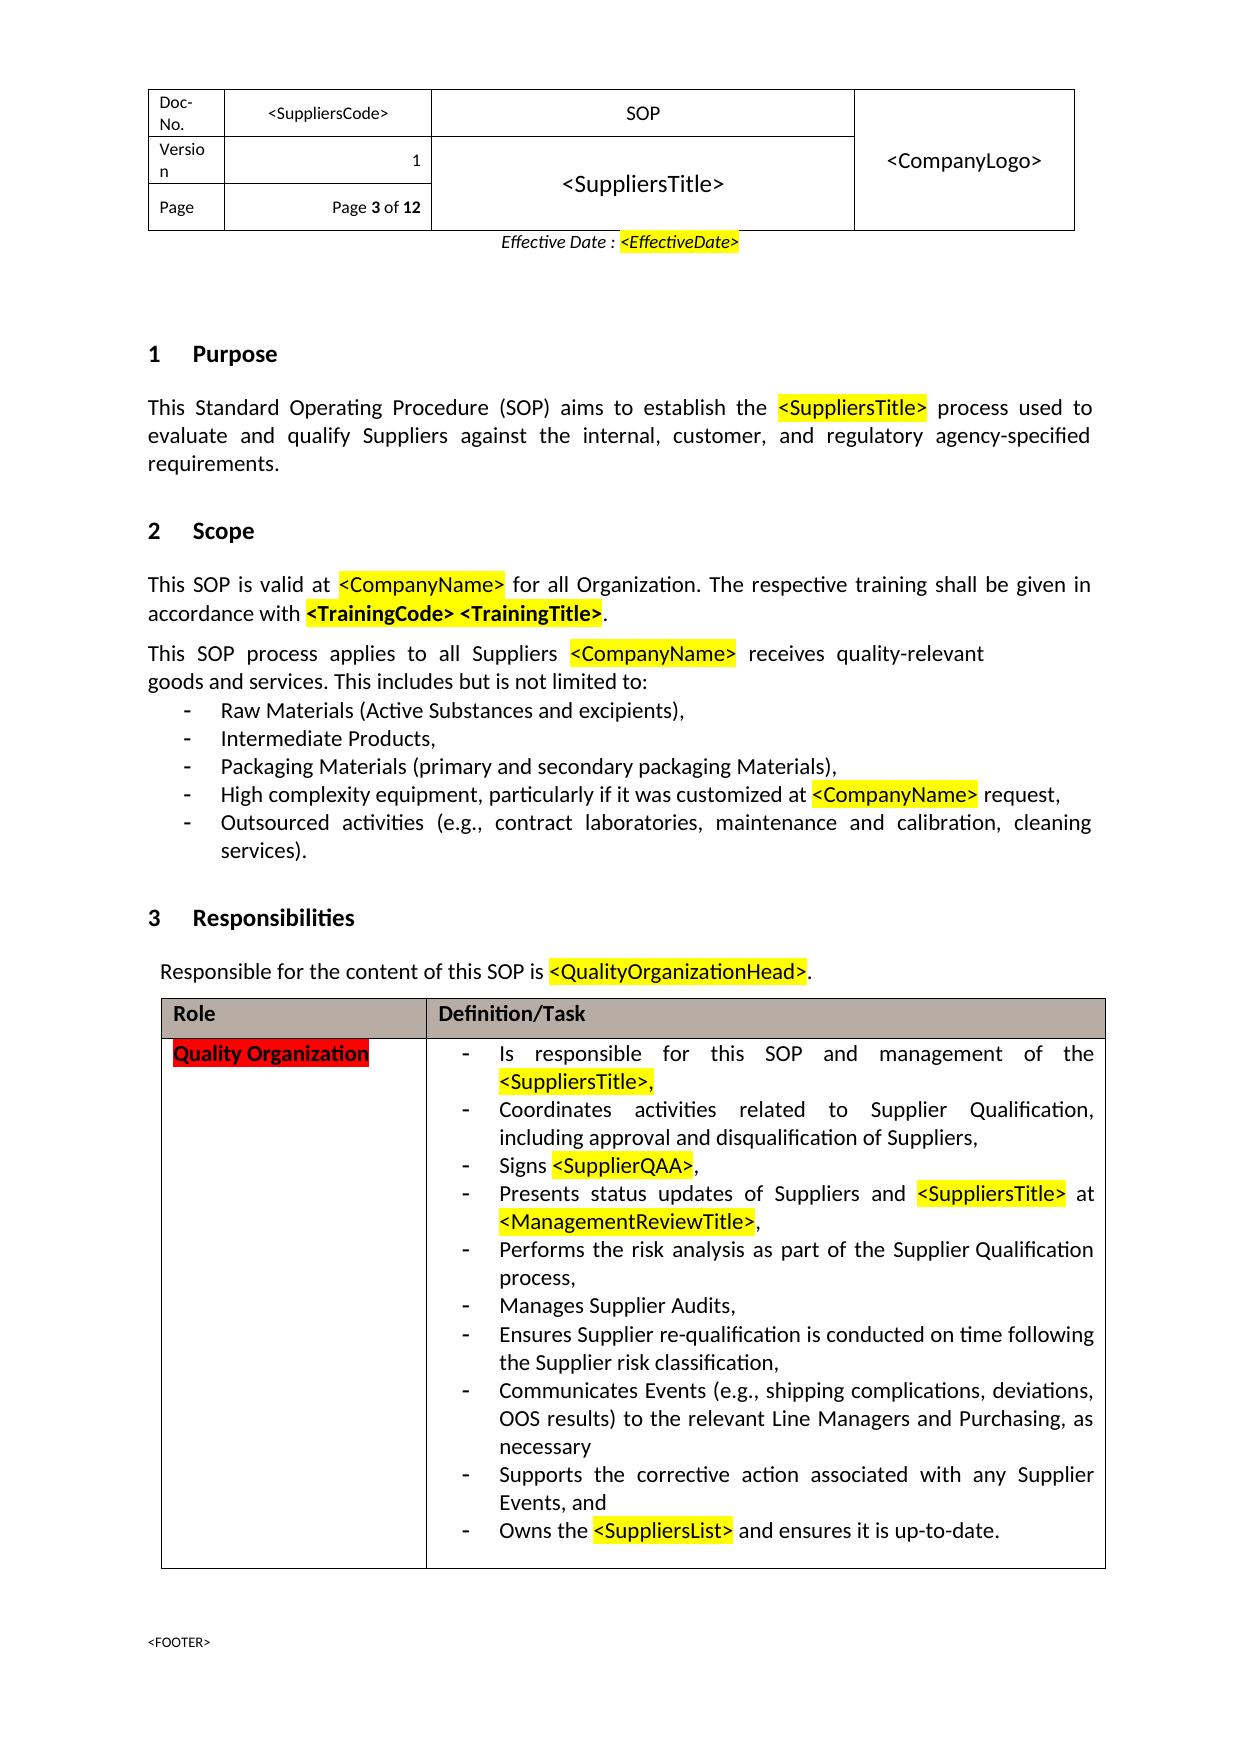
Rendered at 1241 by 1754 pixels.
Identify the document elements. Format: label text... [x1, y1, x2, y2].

table_cell Quality Organization [162, 1039, 426, 1568]
text This SOP is valid at <CompanyName> for all Organization. The respective training shall be given in accordance with <TrainingCode> <TrainingTitle>. [505, 571, 1093, 627]
text This Standard Operating Procedure (SOP) aims to establish the <SuppliersTitle> process used to evaluate and qualify Suppliers against the internal, customer, and regulatory agency-specified requirements. [148, 393, 1093, 478]
subtitle Purpose [148, 338, 1093, 368]
table_cell Is responsible for this SOP and management of the <SuppliersTitle>, Coordinates activities related to Supplier Qualification, including approval and disqualification of Suppliers, Signs <SupplierQAA>, Presents status updates of Suppliers and <SuppliersTitle> at <ManagementReviewTitle>, Performs the risk analysis as part of the Supplier Qualification process, Manages Supplier Audits, Ensures Supplier re-qualification is conducted on time following the Supplier risk classification, Communicates Events (e.g., shipping complications, deviations, OOS results) to the relevant Line Managers and Purchasing, as necessary Supports the corrective action associated with any Supplier Events, and Owns the <SuppliersList> and ensures it is up-to-date. [427, 1039, 1105, 1568]
text This SOP process applies to all Suppliers <CompanyName> receives quality-relevant goods and services. This includes but is not limited to: [148, 639, 984, 695]
list Intermediate Products, [183, 724, 1093, 752]
list Packaging Materials (primary and secondary packaging Materials), [183, 752, 1093, 780]
list High complexity equipment, particularly if it was customized at <CompanyName> request, [183, 780, 812, 808]
list Outsourced activities (e.g., contract laboratories, maintenance and calibration, cleaning services). [183, 808, 1093, 864]
table_header Definition/Task [427, 999, 1105, 1038]
text This SOP is valid at <CompanyName> for all Organization. The respective training shall be given in accordance with <TrainingCode> <TrainingTitle>. [148, 571, 339, 627]
subtitle Responsibilities [148, 902, 1093, 932]
subtitle Scope [148, 515, 1093, 546]
list Raw Materials (Active Substances and excipients), [183, 695, 1093, 724]
text Responsible for the content of this SOP is <QualityOrganizationHead>. [160, 957, 1093, 985]
table_header Role [162, 999, 426, 1038]
